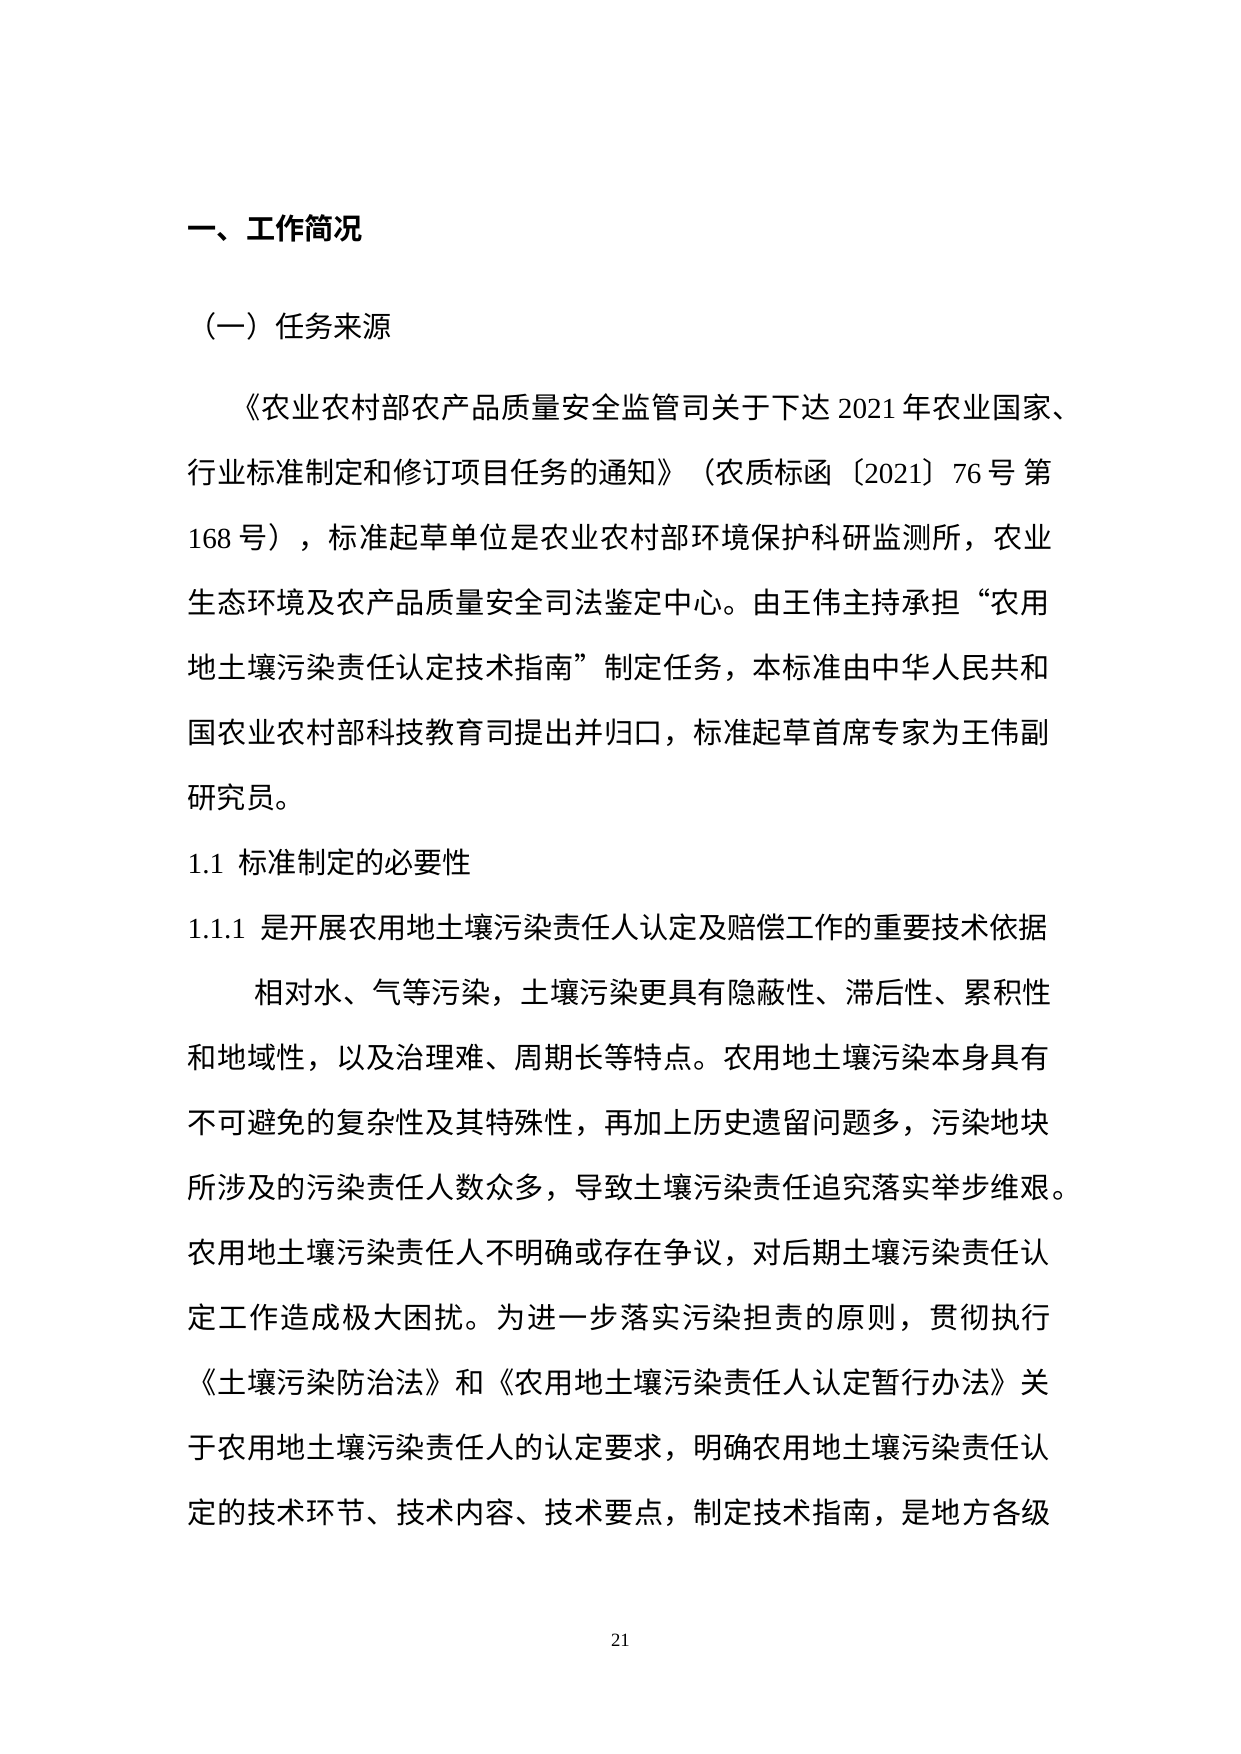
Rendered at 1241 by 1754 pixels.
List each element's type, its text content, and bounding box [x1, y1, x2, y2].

text （一）任务来源 [187, 292, 1053, 357]
text 《农业农村部农产品质量安全监管司关于下达2021年农业国家、行业标准制定和修订项目任务的通知》（农质标函〔2021〕76号 第168号），标准起草单位是农业农村部环境保护科研监测所，农业生态环境及农产品质量安全司法鉴定中心。由王伟主持承担“农用地土壤污染责任认定技术指南”制定任务，本标准由中华人民共和国农业农村部科技教育司提出并归口，标准起草首席专家为王伟副研究员。 [187, 373, 1053, 828]
subtitle 一、工作简况 [187, 194, 1053, 259]
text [187, 958, 1053, 1543]
text 1.1.1 是开展农用地土壤污染责任人认定及赔偿工作的重要技术依据 [187, 893, 1053, 958]
text 1.1 标准制定的必要性 [187, 828, 1053, 893]
